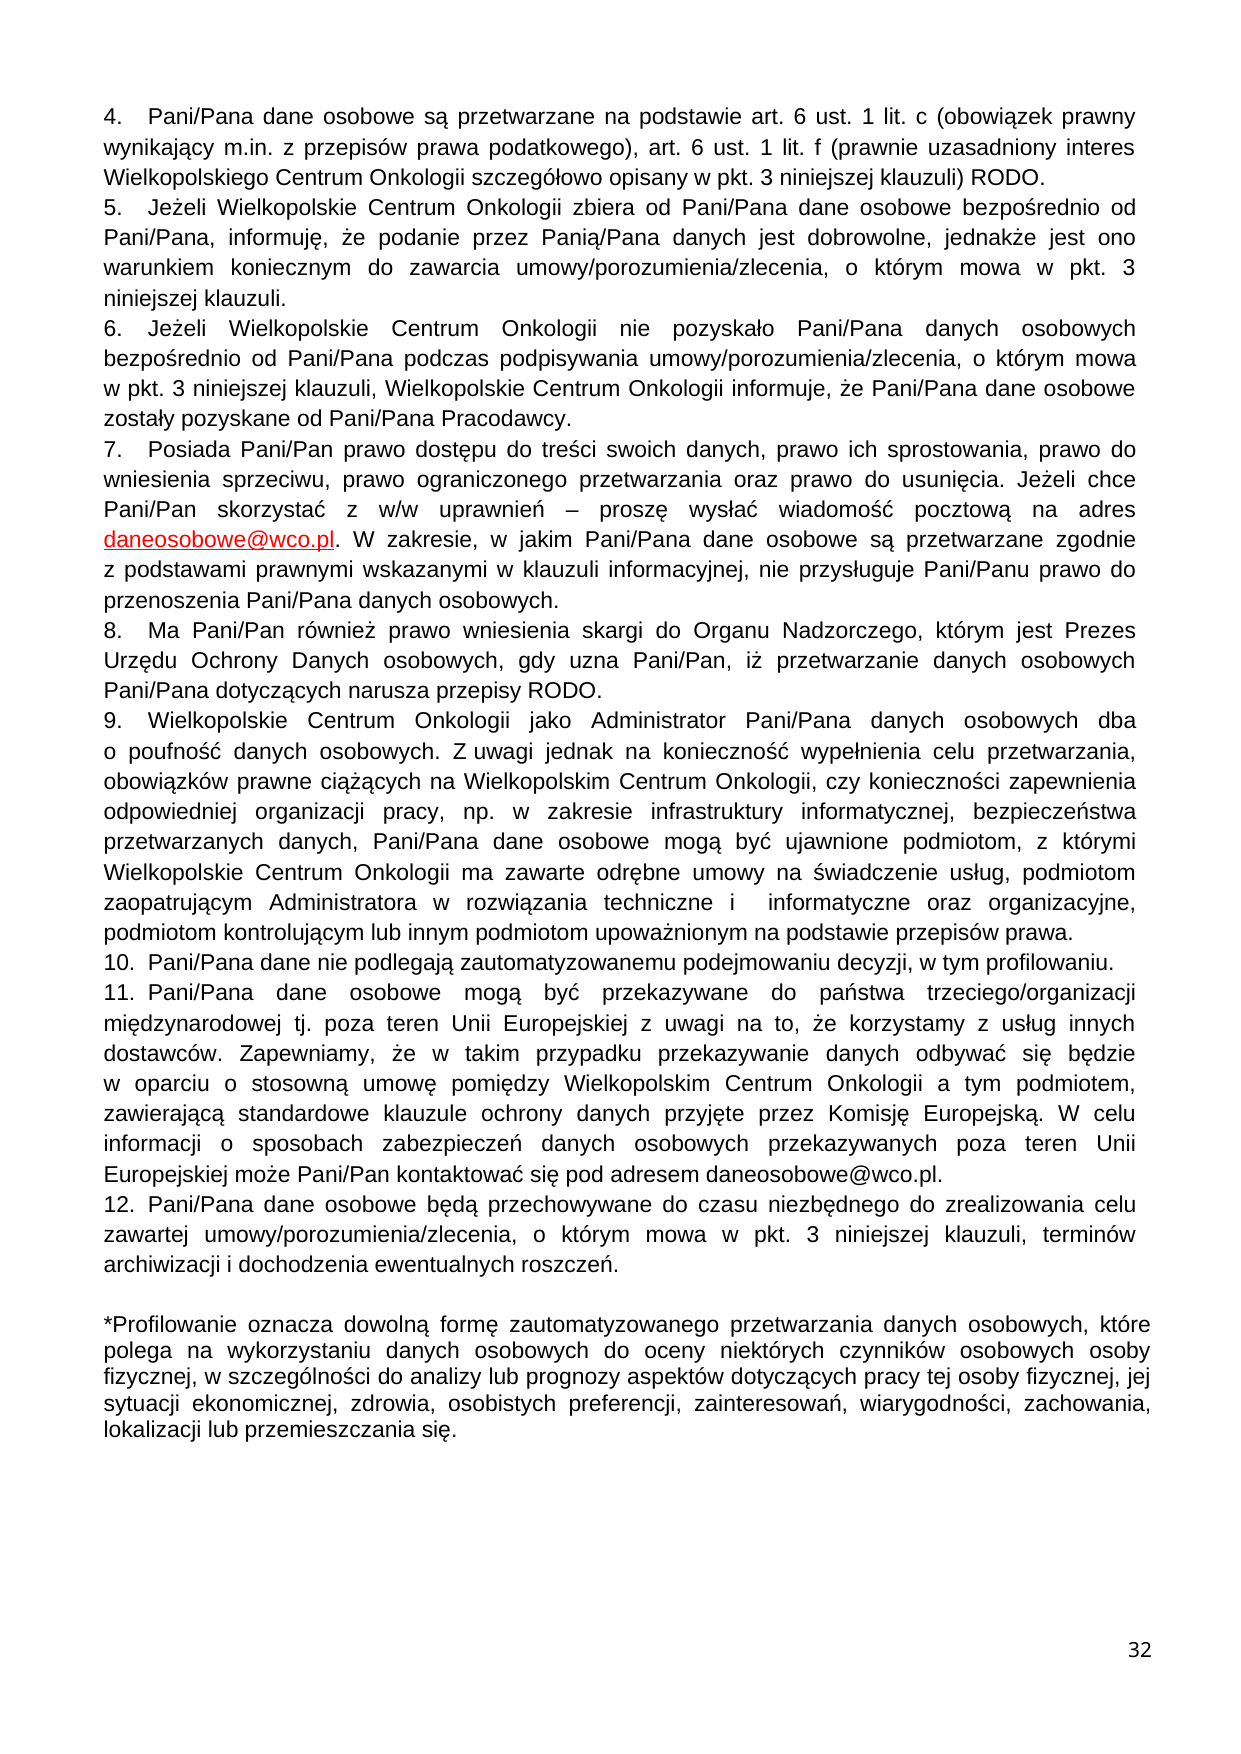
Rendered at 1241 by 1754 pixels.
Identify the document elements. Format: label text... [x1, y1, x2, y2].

list Wielkopolskie Centrum Onkologii jako Administrator Pani/Pana danych osobowych dba o poufność danych osobowych. Z uwagi jednak na konieczność wypełnienia celu przetwarzania, obowiązków prawne ciążących na Wielkopolskim Centrum Onkologii, czy konieczności zapewnienia odpowiedniej organizacji pracy, np. w zakresie infrastruktury informatycznej, bezpieczeństwa przetwarzanych danych, Pani/Pana dane osobowe mogą być ujawnione podmiotom, z którymi Wielkopolskie Centrum Onkologii ma zawarte odrębne umowy na świadczenie usług, podmiotom zaopatrującym Administratora w rozwiązania techniczne i informatyczne oraz organizacyjne, podmiotom kontrolującym lub innym podmiotom upoważnionym na podstawie przepisów prawa. [103, 707, 1137, 945]
list Ma Pani/Pan również prawo wniesienia skargi do Organu Nadzorczego, którym jest Prezes Urzędu Ochrony Danych osobowych, gdy uzna Pani/Pan, iż przetwarzanie danych osobowych Pani/Pana dotyczących narusza przepisy RODO. [103, 617, 1137, 704]
list Pani/Pana dane osobowe mogą być przekazywane do państwa trzeciego/organizacji międzynarodowej tj. poza teren Unii Europejskiej z uwagi na to, że korzystamy z usług innych dostawców. Zapewniamy, że w takim przypadku przekazywanie danych odbywać się będzie w oparciu o stosowną umowę pomiędzy Wielkopolskim Centrum Onkologii a tym podmiotem, zawierającą standardowe klauzule ochrony danych przyjęte przez Komisję Europejską. W celu informacji o sposobach zabezpieczeń danych osobowych przekazywanych poza teren Unii Europejskiej może Pani/Pan kontaktować się pod adresem daneosobowe@wco.pl. [103, 979, 1137, 1187]
list Posiada Pani/Pan prawo dostępu do treści swoich danych, prawo ich sprostowania, prawo do wniesienia sprzeciwu, prawo ograniczonego przetwarzania oraz prawo do usunięcia. Jeżeli chce Pani/Pan skorzystać z w/w uprawnień – proszę wysłać wiadomość pocztową na adres daneosobowe@wco.pl. W zakresie, w jakim Pani/Pana dane osobowe są przetwarzane zgodnie z podstawami prawnymi wskazanymi w klauzuli informacyjnej, nie przysługuje Pani/Panu prawo do przenoszenia Pani/Pana danych osobowych. [103, 436, 1137, 613]
list Jeżeli Wielkopolskie Centrum Onkologii nie pozyskało Pani/Pana danych osobowych bezpośrednio od Pani/Pana podczas podpisywania umowy/porozumienia/zlecenia, o którym mowa w pkt. 3 niniejszej klauzuli, Wielkopolskie Centrum Onkologii informuje, że Pani/Pana dane osobowe zostały pozyskane od Pani/Pana Pracodawcy. [103, 315, 1137, 432]
text *Profilowanie oznacza dowolną formę zautomatyzowanego przetwarzania danych osobowych, które polega na wykorzystaniu danych osobowych do oceny niektórych czynników osobowych osoby fizycznej, w szczególności do analizy lub prognozy aspektów dotyczących pracy tej osoby fizycznej, jej sytuacji ekonomicznej, zdrowia, osobistych preferencji, zainteresowań, wiarygodności, zachowania, lokalizacji lub przemieszczania się. [103, 1311, 1152, 1442]
list Pani/Pana dane osobowe są przetwarzane na podstawie art. 6 ust. 1 lit. c (obowiązek prawny wynikający m.in. z przepisów prawa podatkowego), art. 6 ust. 1 lit. f (prawnie uzasadniony interes Wielkopolskiego Centrum Onkologii szczegółowo opisany w pkt. 3 niniejszej klauzuli) RODO. [103, 103, 1137, 190]
list Pani/Pana dane osobowe będą przechowywane do czasu niezbędnego do zrealizowania celu zawartej umowy/porozumienia/zlecenia, o którym mowa w pkt. 3 niniejszej klauzuli, terminów archiwizacji i dochodzenia ewentualnych roszczeń. [103, 1191, 1137, 1278]
list Jeżeli Wielkopolskie Centrum Onkologii zbiera od Pani/Pana dane osobowe bezpośrednio od Pani/Pana, informuję, że podanie przez Panią/Pana danych jest dobrowolne, jednakże jest ono warunkiem koniecznym do zawarcia umowy/porozumienia/zlecenia, o którym mowa w pkt. 3 niniejszej klauzuli. [103, 194, 1137, 311]
list Pani/Pana dane nie podlegają zautomatyzowanemu podejmowaniu decyzji, w tym profilowaniu. [103, 949, 1137, 976]
